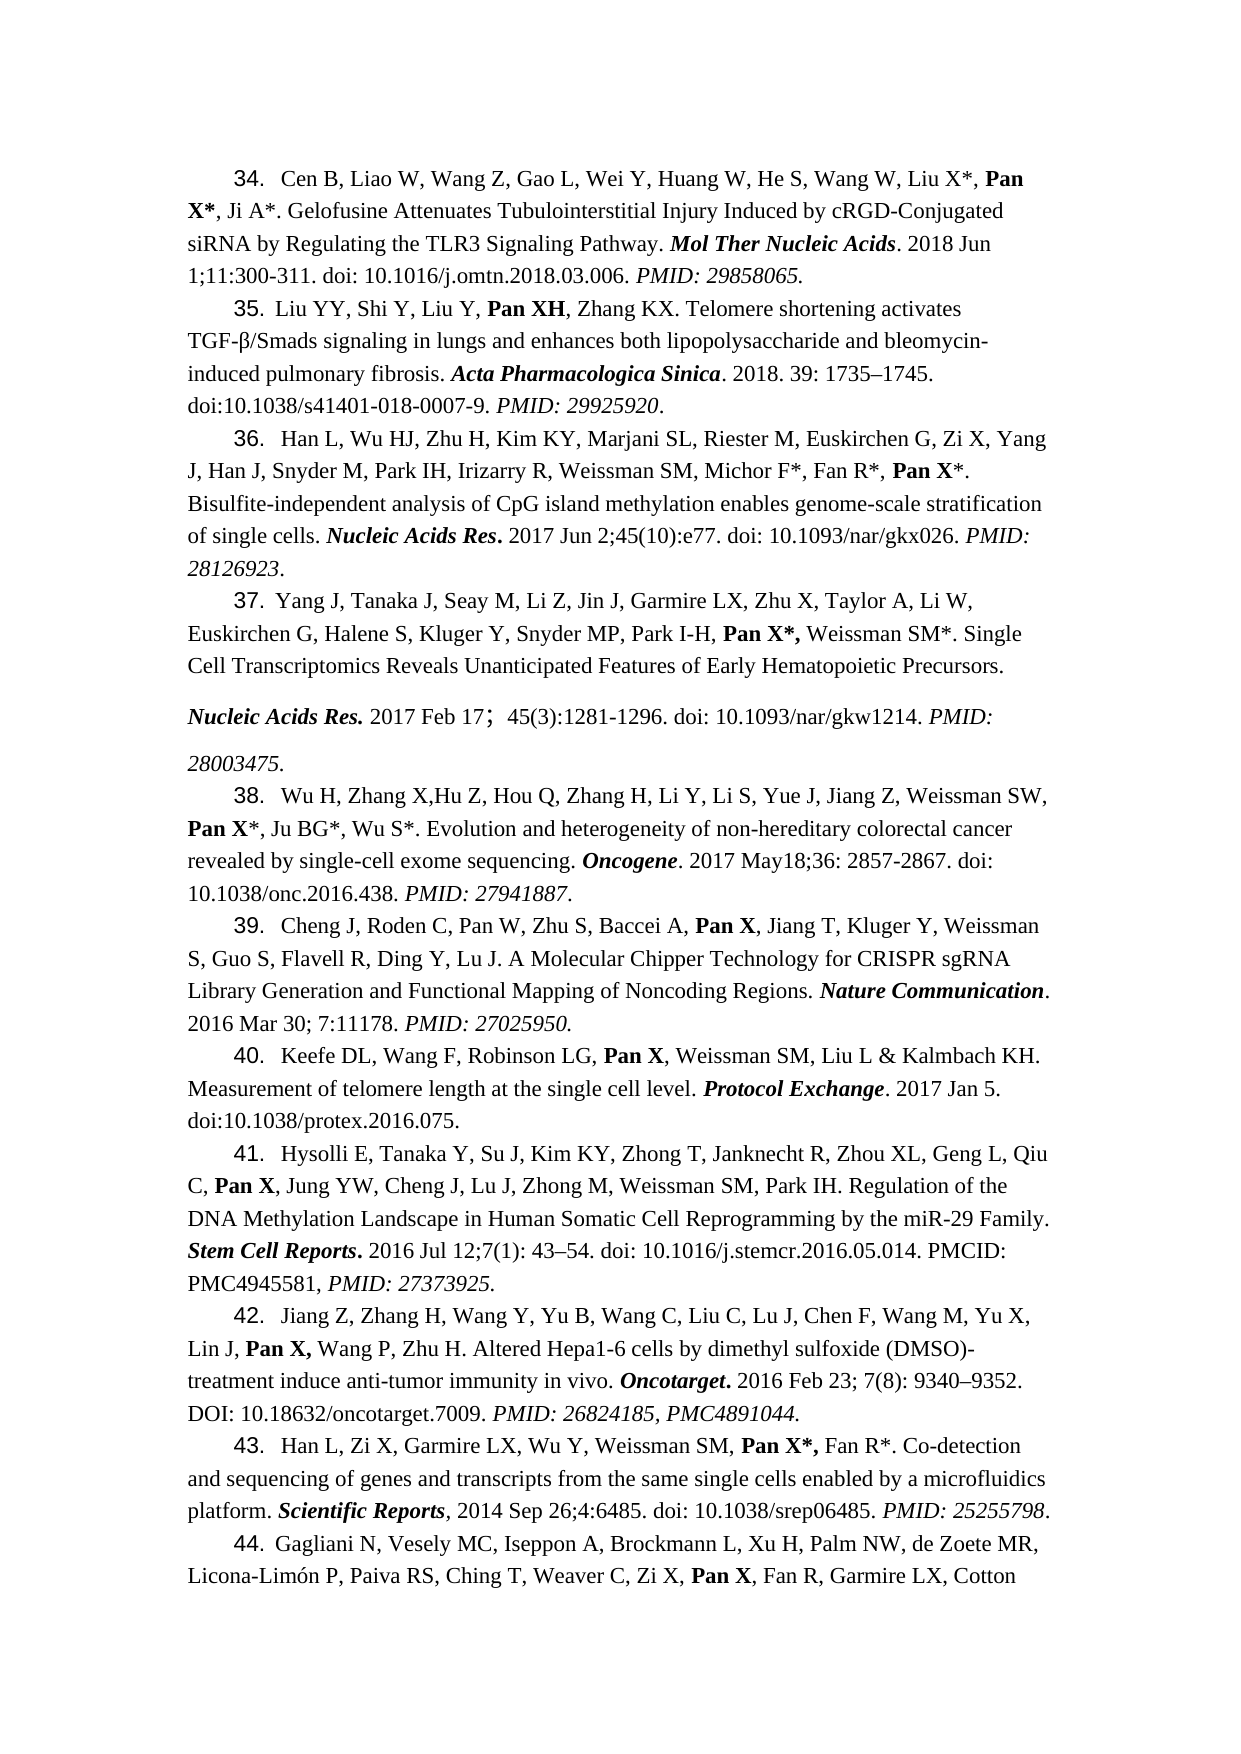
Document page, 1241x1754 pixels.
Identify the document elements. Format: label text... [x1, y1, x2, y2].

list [187, 1527, 1053, 1592]
list Yang J, Tanaka J, Seay M, Li Z, Jin J, Garmire LX, Zhu X, Taylor A, Li W, Euskirchen G, Halene S, Kluger Y, Snyder MP, Park I-H, Pan X*, Weissman SM*. Single Cell Transcriptomics Reveals Unanticipated Features of Early Hematopoietic Precursors. Nucleic Acids Res. 2017 Feb 17；45(3):1281-1296. doi: 10.1093/nar/gkw1214. PMID: 28003475. [187, 584, 1053, 779]
list Han L, Wu HJ, Zhu H, Kim KY, Marjani SL, Riester M, Euskirchen G, Zi X, Yang J, Han J, Snyder M, Park IH, Irizarry R, Weissman SM, Michor F*, Fan R*, Pan X*. Bisulfite-independent analysis of CpG island methylation enables genome-scale stratification of single cells. Nucleic Acids Res. 2017 Jun 2;45(10):e77. doi: 10.1093/nar/gkx026. PMID: 28126923. [187, 422, 1053, 584]
list Wu H, Zhang X,Hu Z, Hou Q, Zhang H, Li Y, Li S, Yue J, Jiang Z, Weissman SW, Pan X*, Ju BG*, Wu S*. Evolution and heterogeneity of non-hereditary colorectal cancer revealed by single-cell exome sequencing. Oncogene. 2017 May18;36: 2857-2867. doi: 10.1038/onc.2016.438. PMID: 27941887. [187, 779, 1053, 909]
list Han L, Zi X, Garmire LX, Wu Y, Weissman SM, Pan X*, Fan R*. Co-detection and sequencing of genes and transcripts from the same single cells enabled by a microfluidics platform. Scientific Reports, 2014 Sep 26;4:6485. doi: 10.1038/srep06485. PMID: 25255798. [187, 1429, 1053, 1527]
list Keefe DL, Wang F, Robinson LG, Pan X, Weissman SM, Liu L & Kalmbach KH. Measurement of telomere length at the single cell level. Protocol Exchange. 2017 Jan 5. doi:10.1038/protex.2016.075. [187, 1039, 1053, 1137]
list Hysolli E, Tanaka Y, Su J, Kim KY, Zhong T, Janknecht R, Zhou XL, Geng L, Qiu C, Pan X, Jung YW, Cheng J, Lu J, Zhong M, Weissman SM, Park IH. Regulation of the DNA Methylation Landscape in Human Somatic Cell Reprogramming by the miR-29 Family. Stem Cell Reports. 2016 Jul 12;7(1): 43–54. doi: 10.1016/j.stemcr.2016.05.014. PMCID: PMC4945581, PMID: 27373925. [187, 1137, 1053, 1299]
list Jiang Z, Zhang H, Wang Y, Yu B, Wang C, Liu C, Lu J, Chen F, Wang M, Yu X, Lin J, Pan X, Wang P, Zhu H. Altered Hepa1-6 cells by dimethyl sulfoxide (DMSO)-treatment induce anti-tumor immunity in vivo. Oncotarget. 2016 Feb 23; 7(8): 9340–9352. DOI: 10.18632/oncotarget.7009. PMID: 26824185, PMC4891044. [187, 1299, 1053, 1429]
list Cheng J, Roden C, Pan W, Zhu S, Baccei A, Pan X, Jiang T, Kluger Y, Weissman S, Guo S, Flavell R, Ding Y, Lu J. A Molecular Chipper Technology for CRISPR sgRNA Library Generation and Functional Mapping of Noncoding Regions. Nature Communication. 2016 Mar 30; 7:11178. PMID: 27025950. [187, 909, 1053, 1039]
list Liu YY, Shi Y, Liu Y, Pan XH, Zhang KX. Telomere shortening activates TGF-β/Smads signaling in lungs and enhances both lipopolysaccharide and bleomycin-induced pulmonary fibrosis. Acta Pharmacologica Sinica. 2018. 39: 1735–1745. doi:10.1038/s41401-018-0007-9. PMID: 29925920. [187, 292, 1053, 422]
list Cen B, Liao W, Wang Z, Gao L, Wei Y, Huang W, He S, Wang W, Liu X*, Pan X*, Ji A*. Gelofusine Attenuates Tubulointerstitial Injury Induced by cRGD-Conjugated siRNA by Regulating the TLR3 Signaling Pathway. Mol Ther Nucleic Acids. 2018 Jun 1;11:300-311. doi: 10.1016/j.omtn.2018.03.006. PMID: 29858065. [187, 162, 1053, 292]
